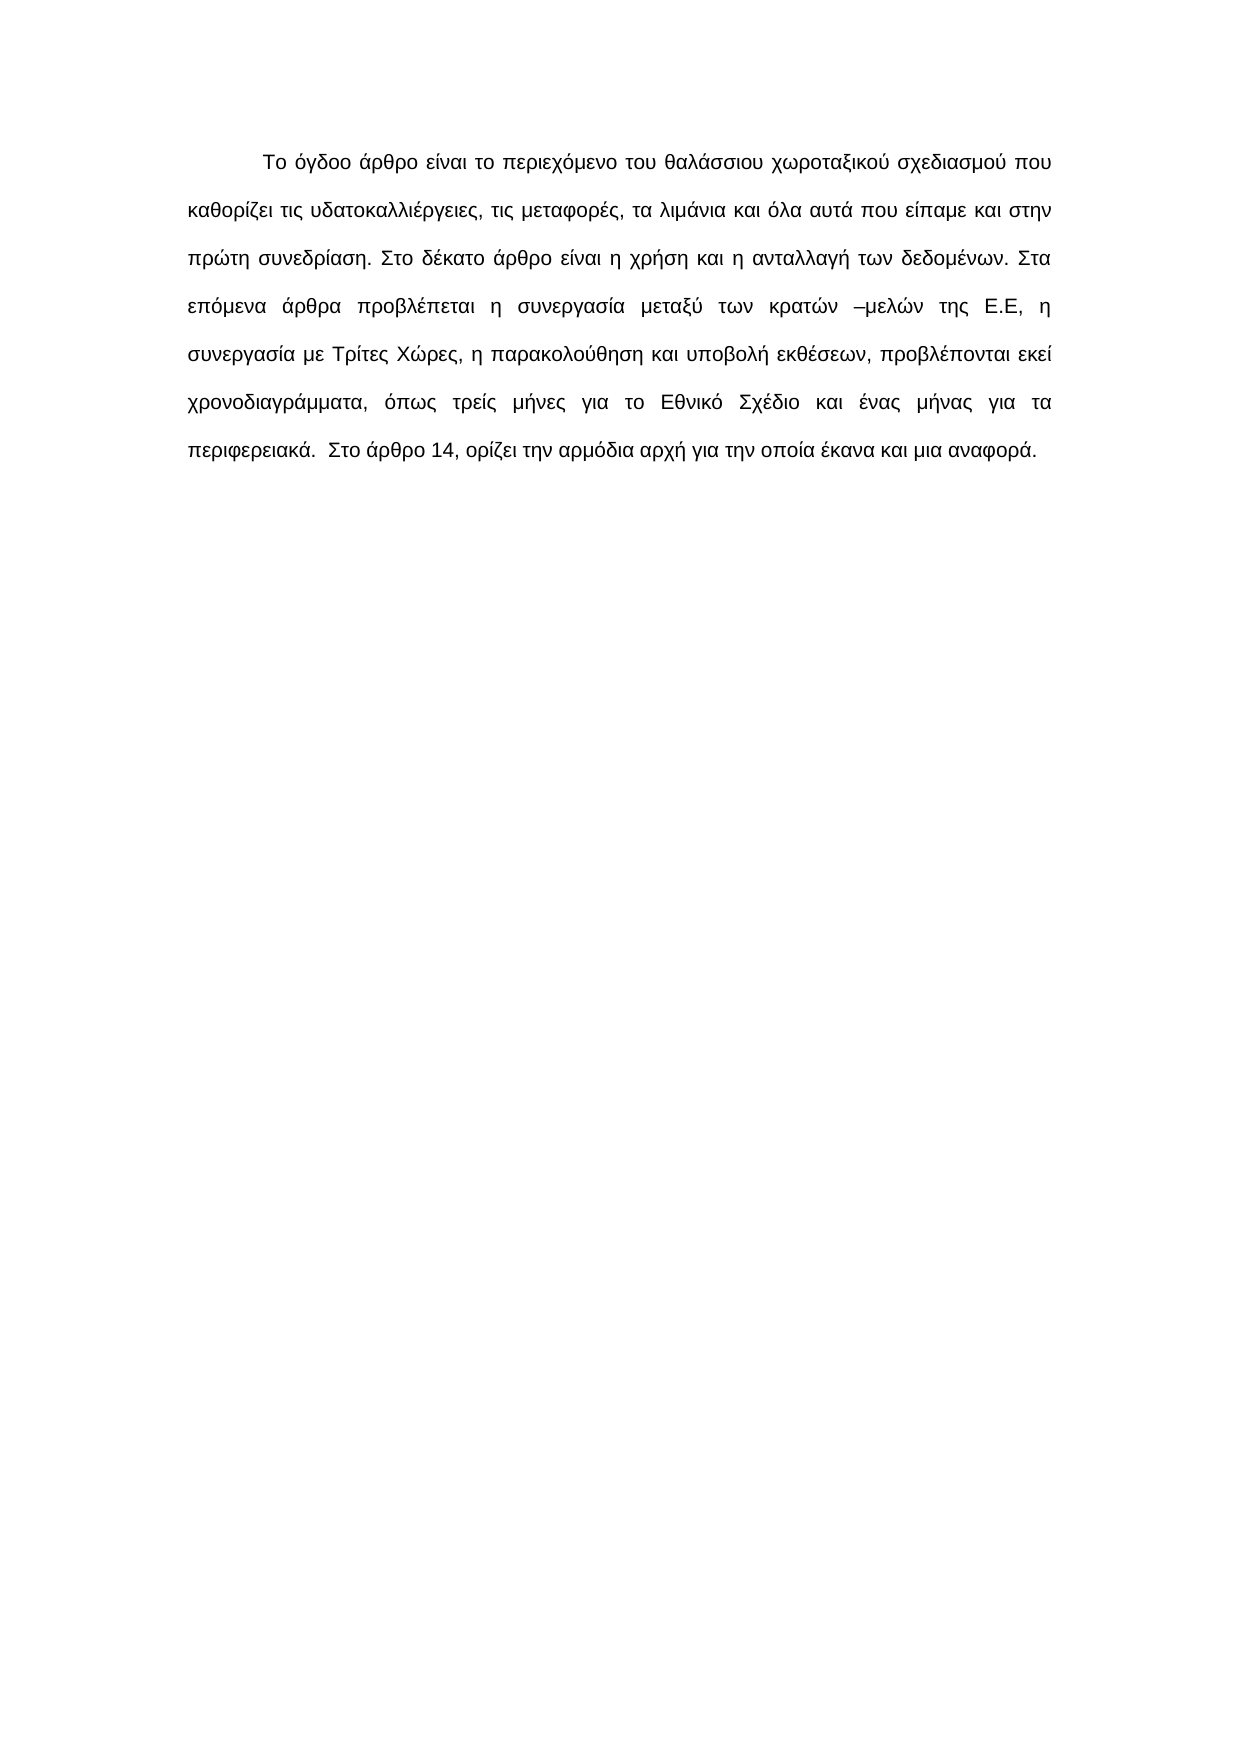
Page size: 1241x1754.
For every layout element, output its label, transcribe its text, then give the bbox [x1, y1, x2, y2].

text Το όγδοο άρθρο είναι το περιεχόμενο του θαλάσσιου χωροταξικού σχεδιασμού που καθορίζει τις υδατοκαλλιέργειες, τις μεταφορές, τα λιμάνια και όλα αυτά που είπαμε και στην πρώτη συνεδρίαση. Στο δέκατο άρθρο είναι η χρήση και η ανταλλαγή των δεδομένων. Στα επόμενα άρθρα προβλέπεται η συνεργασία μεταξύ των κρατών –μελών της Ε.Ε, η συνεργασία με Τρίτες Χώρες, η παρακολούθηση και υποβολή εκθέσεων, προβλέπονται εκεί χρονοδιαγράμματα, όπως τρείς μήνες για το Εθνικό Σχέδιο και ένας μήνας για τα περιφερειακά. Στο άρθρο 14, ορίζει την αρμόδια αρχή για την οποία έκανα και μια αναφορά. [187, 150, 1053, 461]
